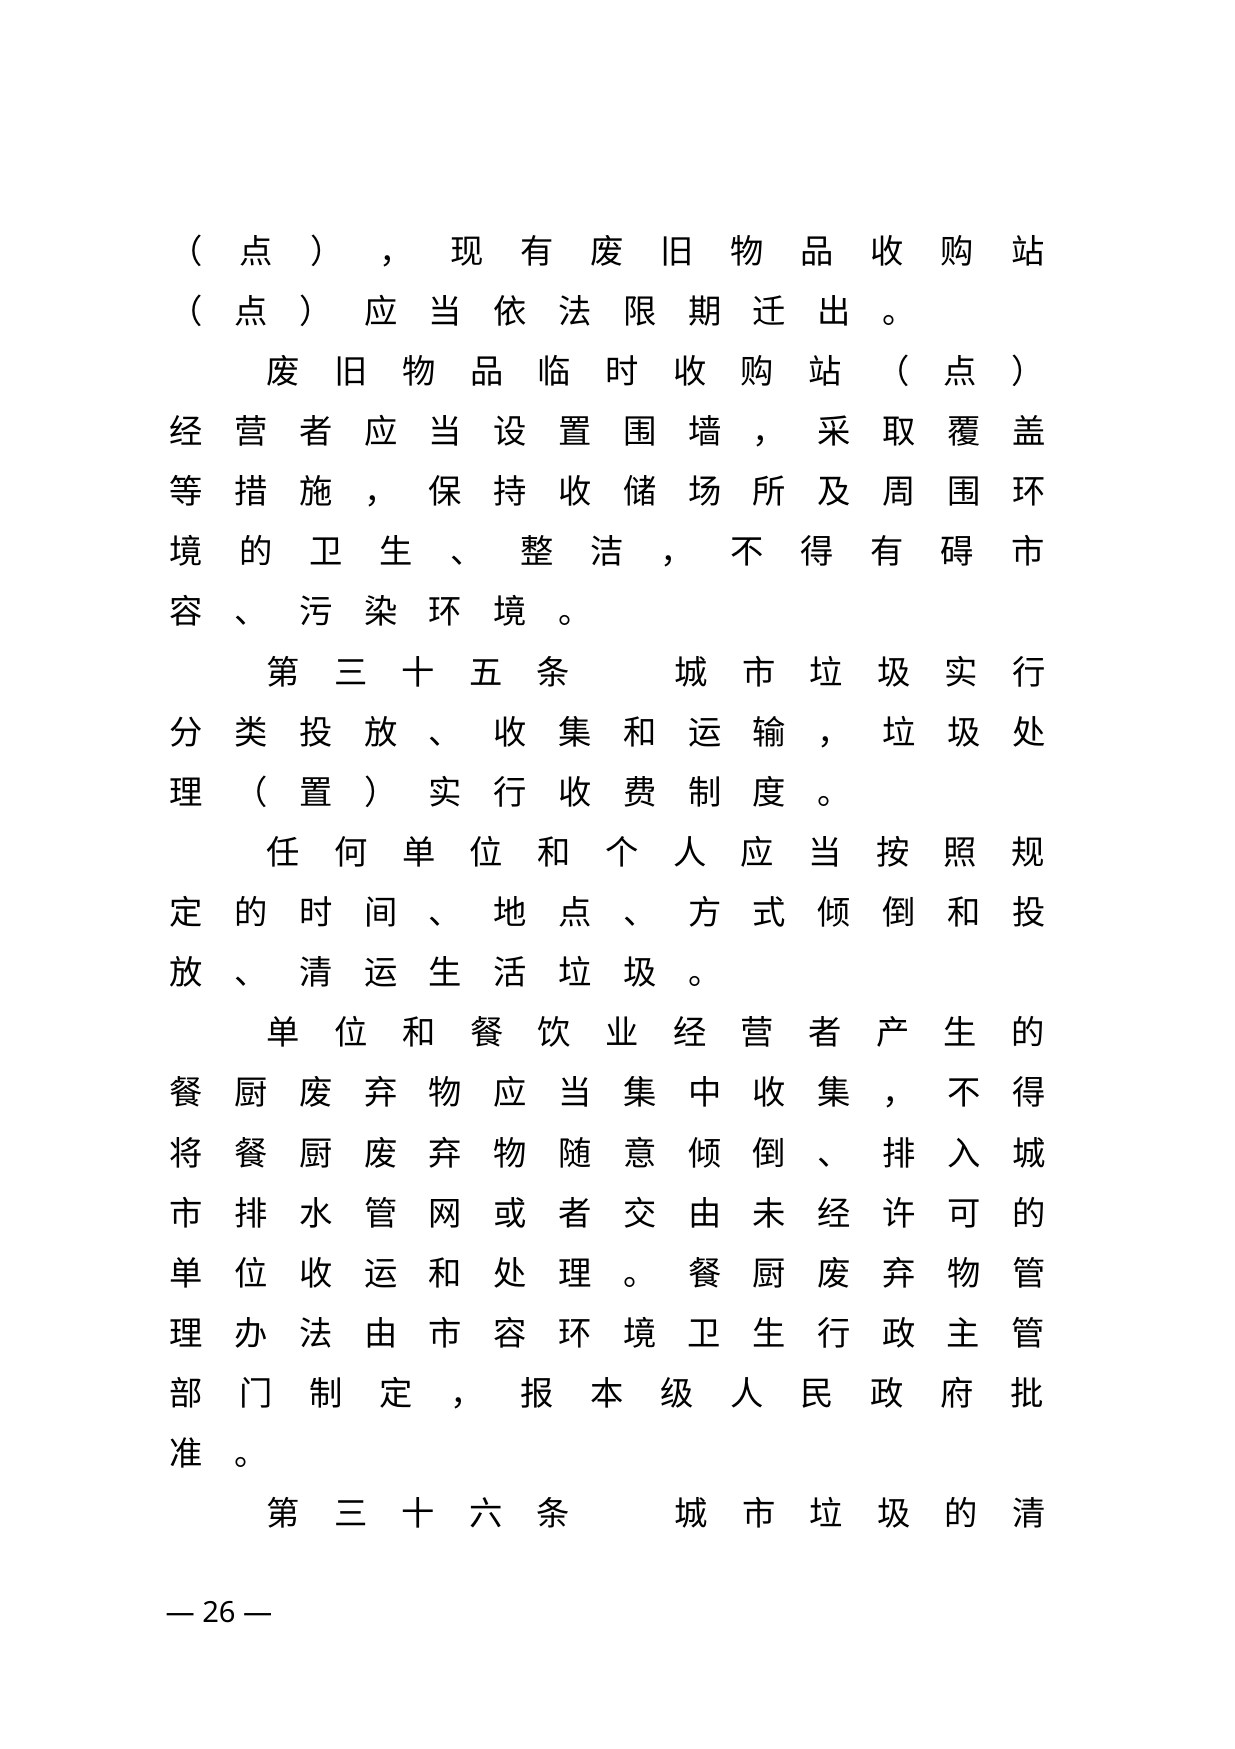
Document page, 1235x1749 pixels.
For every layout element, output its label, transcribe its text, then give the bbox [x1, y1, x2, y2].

text 单位和餐饮业经营者产生的餐厨废弃物应当集中收集，不得将餐厨废弃物随意倾倒、排入城市排水管网或者交由未经许可的单位收运和处理。餐厨废弃物管理办法由市容环境卫生行政主管部门制定，报本级人民政府批准。 [169, 1000, 1077, 1481]
text 任何单位和个人应当按照规定的时间、地点、方式倾倒和投放、清运生活垃圾。 [169, 820, 1077, 1000]
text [169, 219, 1077, 339]
text 废旧物品临时收购站（点）经营者应当设置围墙，采取覆盖等措施，保持收储场所及周围环境的卫生、整洁，不得有碍市容、污染环境。 [169, 339, 1077, 639]
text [169, 1481, 1077, 1541]
text 第三十五条 城市垃圾实行分类投放、收集和运输，垃圾处理（置）实行收费制度。 [169, 639, 1077, 820]
